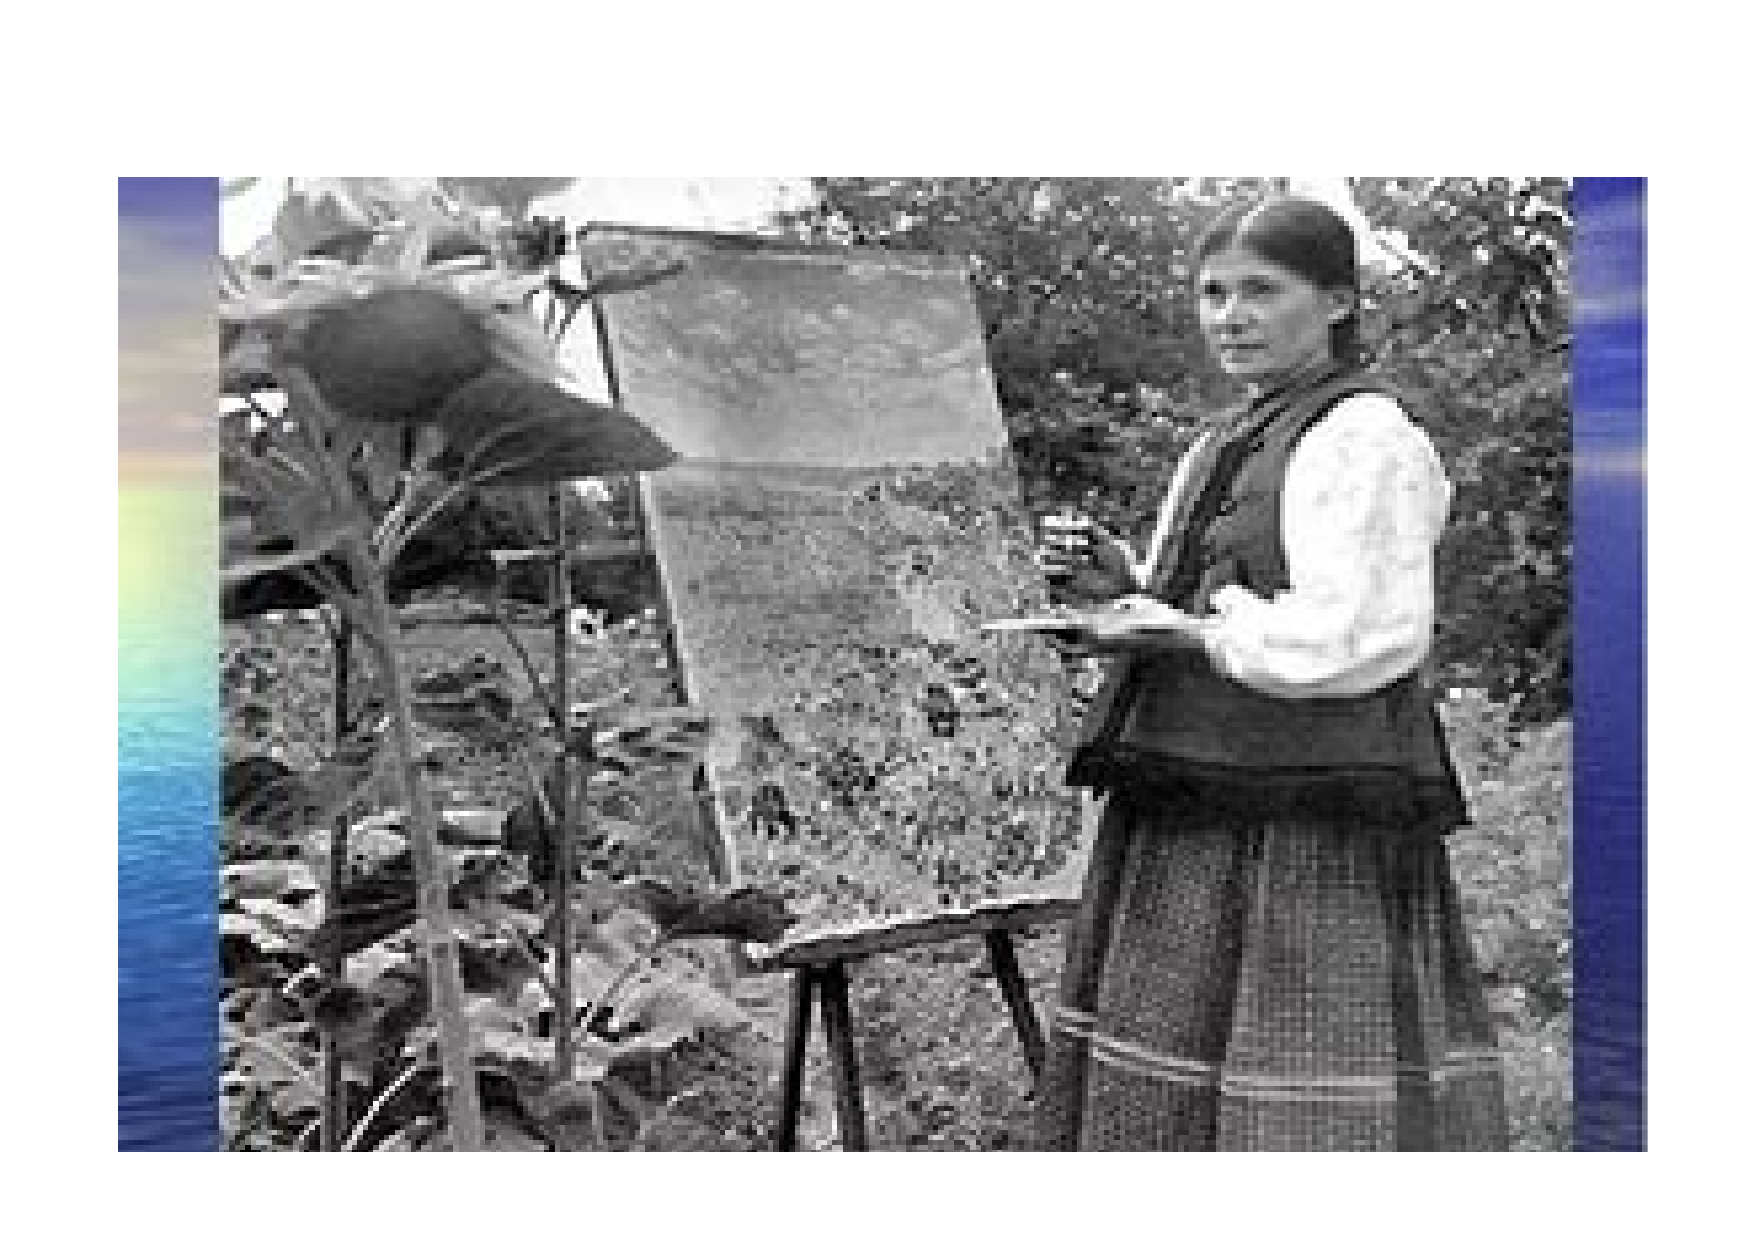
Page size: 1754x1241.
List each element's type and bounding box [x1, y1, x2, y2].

picture [118, 177, 1648, 1152]
